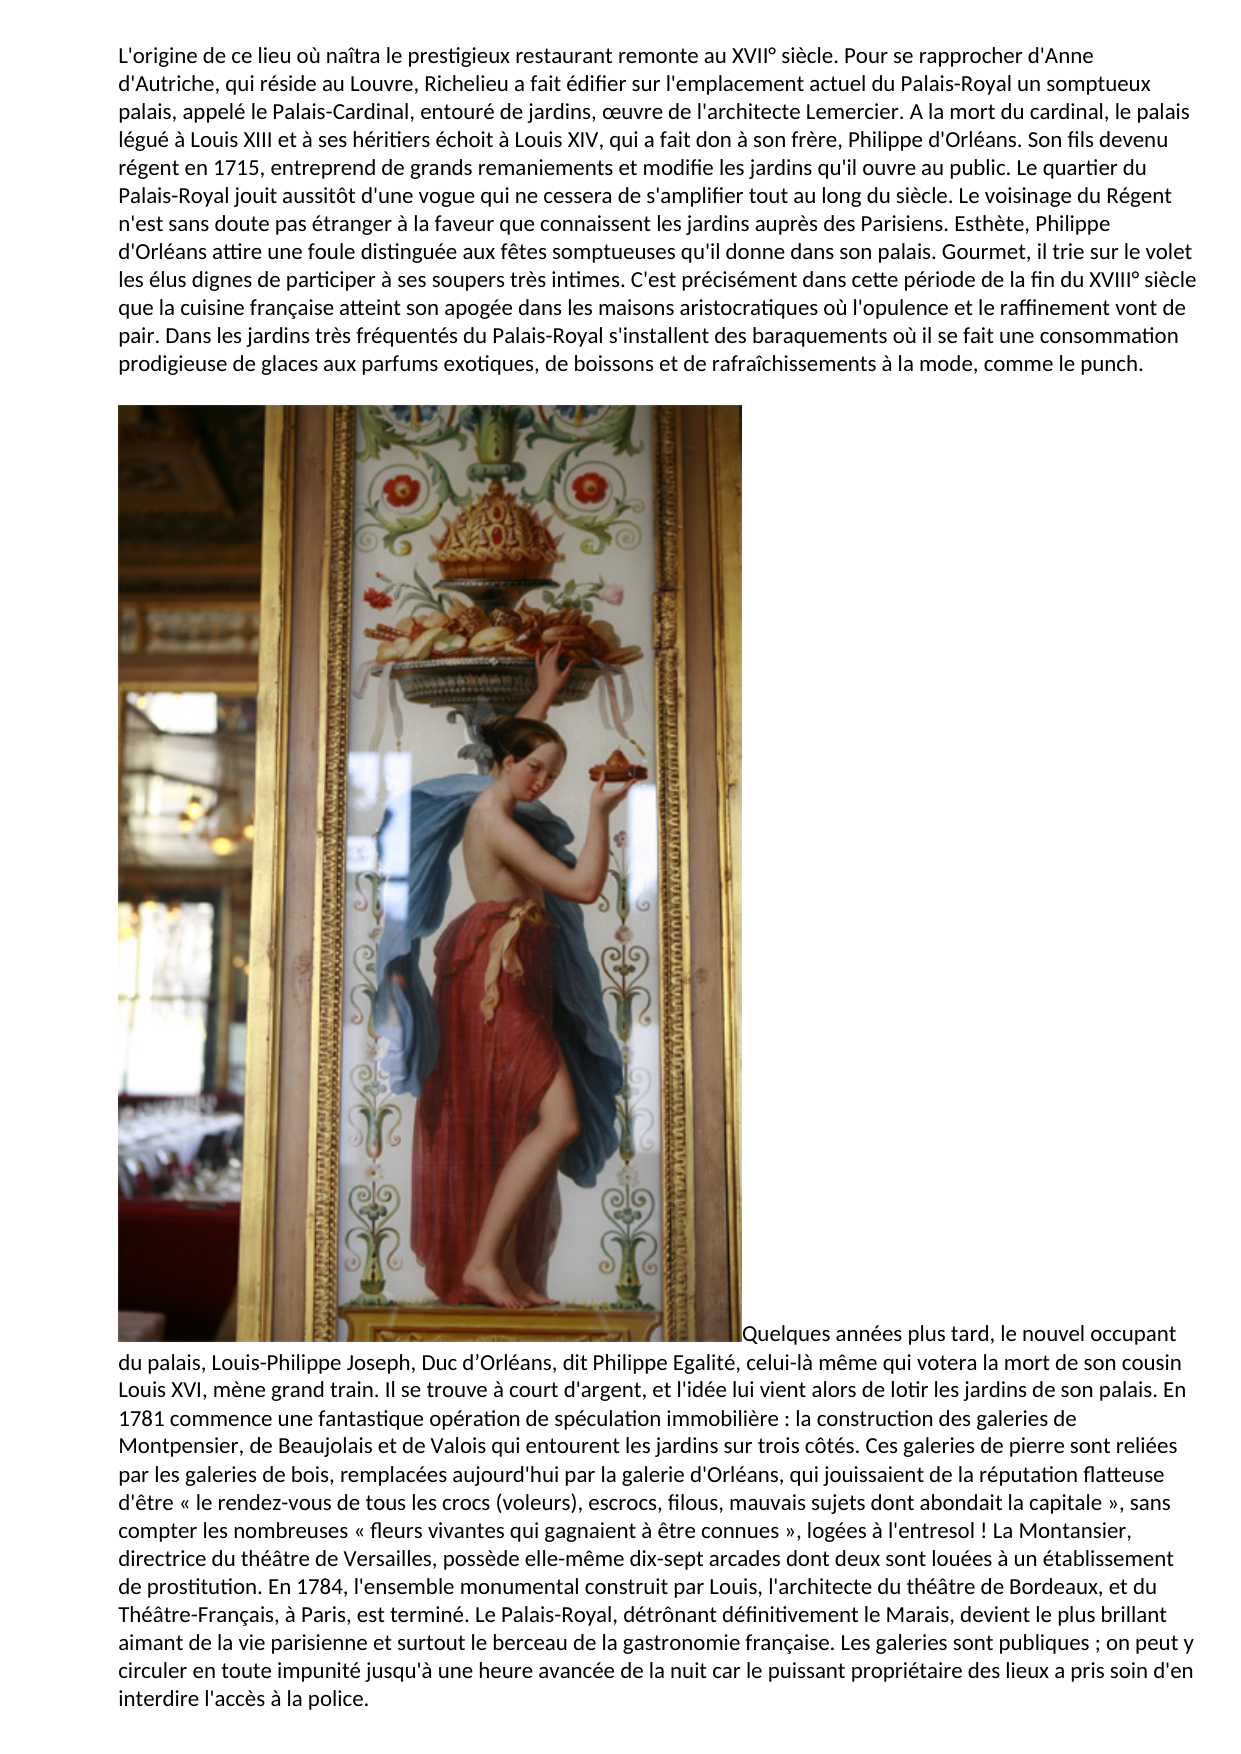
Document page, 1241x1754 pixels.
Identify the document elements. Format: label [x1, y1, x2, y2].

text [118, 41, 1199, 1712]
picture [118, 405, 742, 1342]
